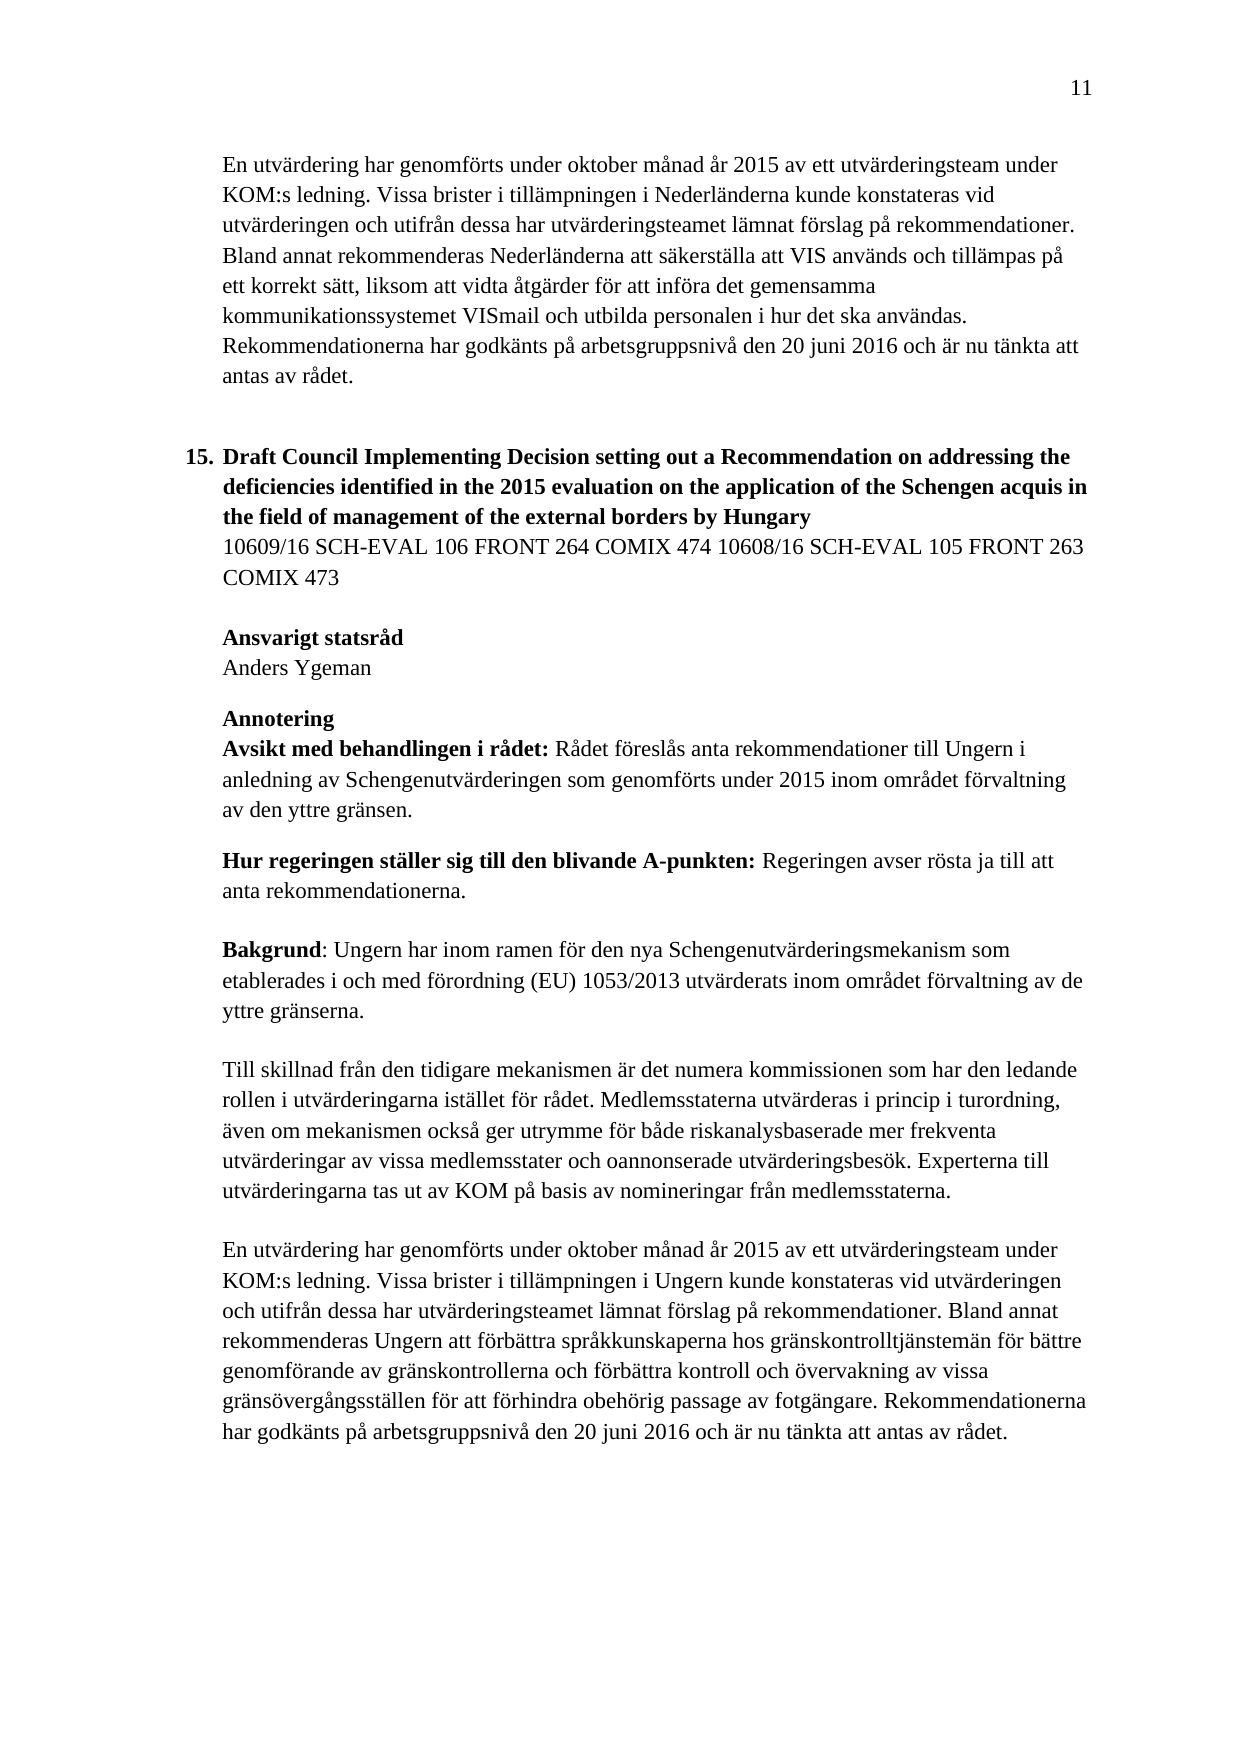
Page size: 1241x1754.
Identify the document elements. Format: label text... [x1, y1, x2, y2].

text Bakgrund: Ungern har inom ramen för den nya Schengenutvärderingsmekanism som etablerades i och med förordning (EU) 1053/2013 utvärderats inom området förvaltning av de yttre gränserna. [222, 937, 1093, 1023]
text Hur regeringen ställer sig till den blivande A-punkten: Regeringen avser rösta ja till att anta rekommendationerna. [222, 847, 1093, 903]
text Till skillnad från den tidigare mekanismen är det numera kommissionen som har den ledande rollen i utvärderingarna istället för rådet. Medlemsstaterna utvärderas i princip i turordning, även om mekanismen också ger utrymme för både riskanalysbaserade mer frekventa utvärderingar av vissa medlemsstater och oannonserade utvärderingsbesök. Experterna till utvärderingarna tas ut av KOM på basis av nomineringar från medlemsstaterna. [222, 1056, 1093, 1203]
text En utvärdering har genomförts under oktober månad år 2015 av ett utvärderingsteam under KOM:s ledning. Vissa brister i tillämpningen i Ungern kunde konstateras vid utvärderingen och utifrån dessa har utvärderingsteamet lämnat förslag på rekommendationer. Bland annat rekommenderas Ungern att förbättra språkkunskaperna hos gränskontrolltjänstemän för bättre genomförande av gränskontrollerna och förbättra kontroll och övervakning av vissa gränsövergångsställen för att förhindra obehörig passage av fotgängare. Rekommendationerna har godkänts på arbetsgruppsnivå den 20 juni 2016 och är nu tänkta att antas av rådet. [222, 1237, 1093, 1444]
text Ansvarigt statsråd Anders Ygeman [222, 624, 1093, 681]
text En utvärdering har genomförts under oktober månad år 2015 av ett utvärderingsteam under KOM:s ledning. Vissa brister i tillämpningen i Nederländerna kunde konstateras vid utvärderingen och utifrån dessa har utvärderingsteamet lämnat förslag på rekommendationer. Bland annat rekommenderas Nederländerna att säkerställa att VIS används och tillämpas på ett korrekt sätt, liksom att vidta åtgärder för att införa det gemensamma kommunikationssystemet VISmail och utbilda personalen i hur det ska användas. Rekommendationerna har godkänts på arbetsgruppsnivå den 20 juni 2016 och är nu tänkta att antas av rådet. [222, 151, 1093, 389]
text Annotering Avsikt med behandlingen i rådet: Rådet föreslås anta rekommendationer till Ungern i anledning av Schengenutvärderingen som genomförts under 2015 inom området förvaltning av den yttre gränsen. [222, 705, 1093, 822]
subtitle Draft Council Implementing Decision setting out a Recommendation on addressing the deficiencies identified in the 2015 evaluation on the application of the Schengen acquis in the field of management of the external borders by Hungary 10609/16 SCH-EVAL 106 FRONT 264 COMIX 474 10608/16 SCH-EVAL 105 FRONT 263 COMIX 473 [185, 443, 1093, 620]
